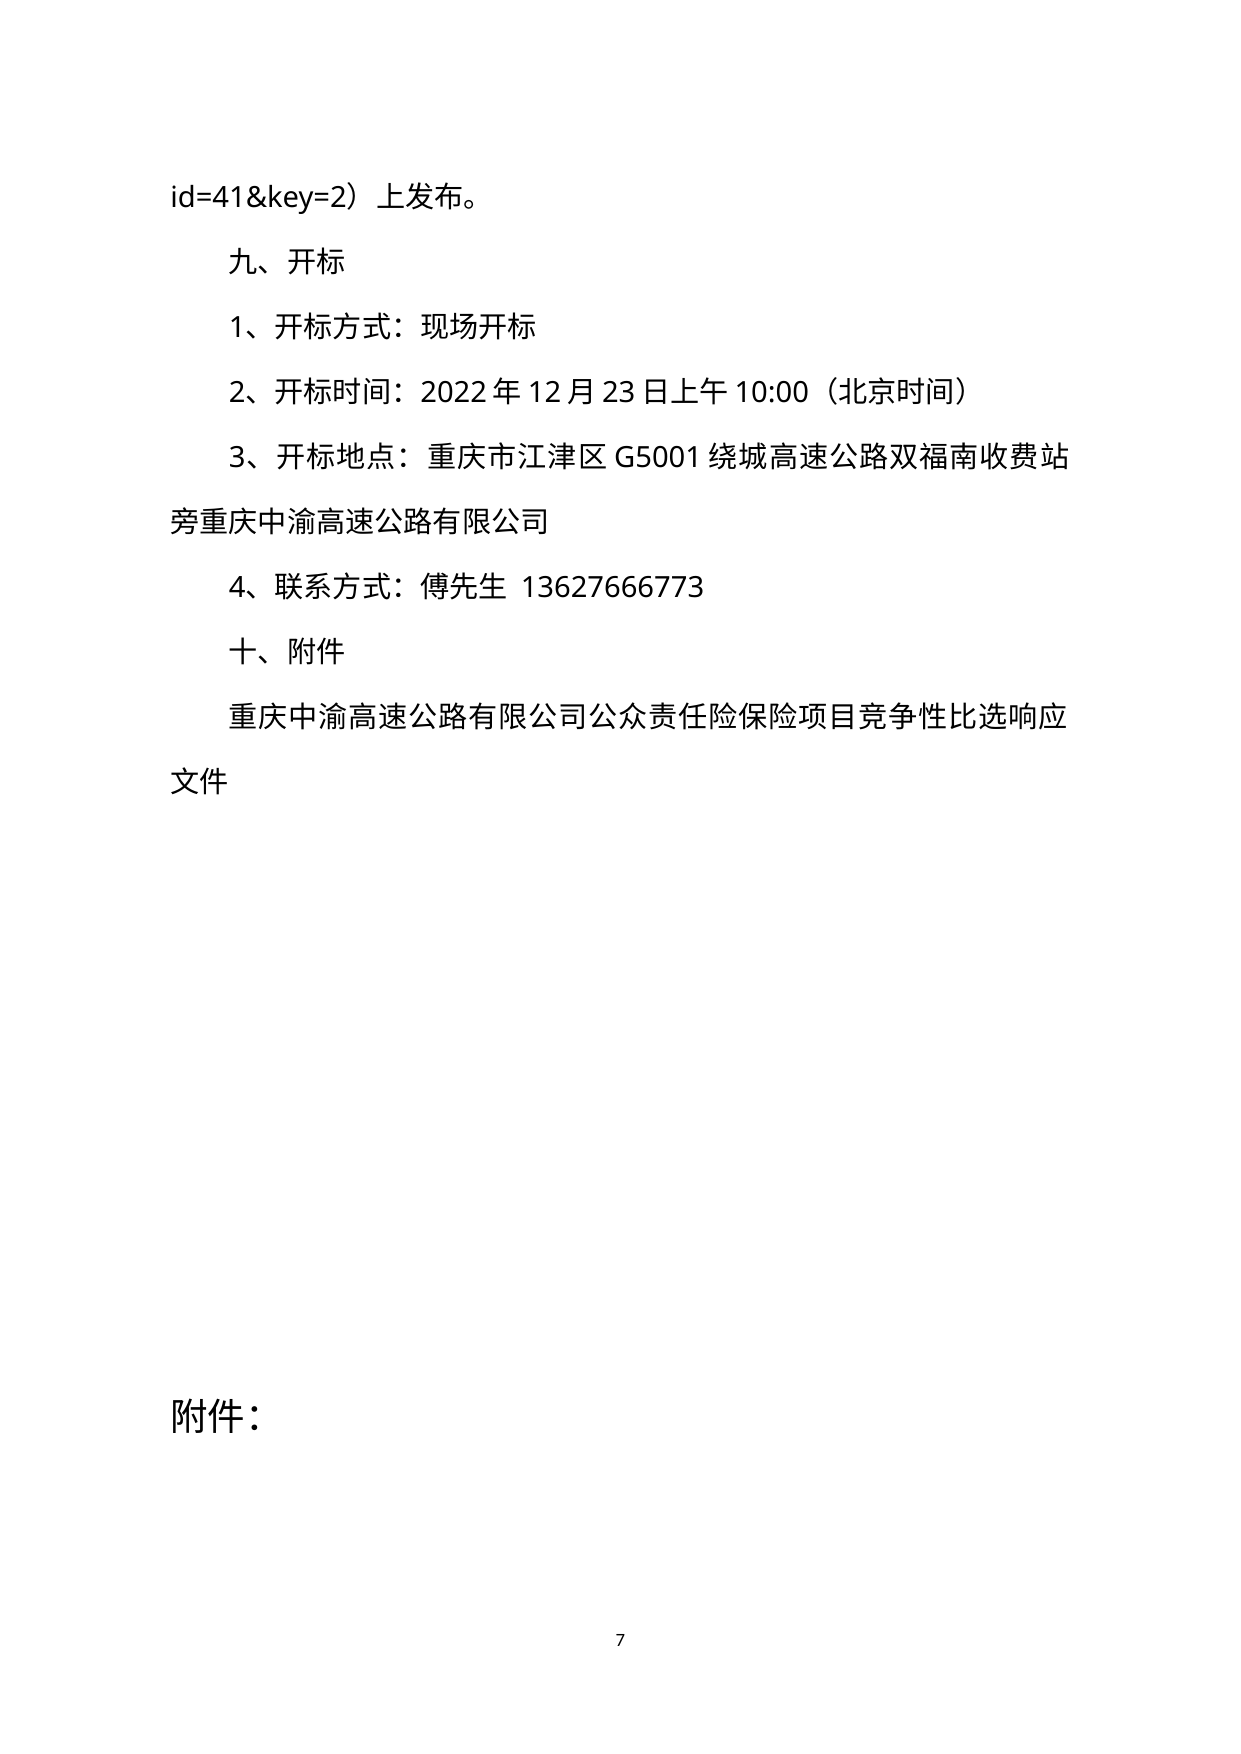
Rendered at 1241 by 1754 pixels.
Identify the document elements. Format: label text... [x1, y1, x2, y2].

list 十、附件 [170, 617, 1070, 682]
list 重庆中渝高速公路有限公司公众责任险保险项目竞争性比选响应文件 [170, 682, 1070, 812]
list 九、开标 [170, 227, 1070, 292]
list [170, 162, 1070, 227]
list 2、开标时间：2022年12月23日上午10:00（北京时间） [170, 357, 1070, 422]
list 1、开标方式：现场开标 [170, 292, 1070, 357]
text 附件： [170, 1382, 1070, 1447]
list 4、联系方式：傅先生 13627666773 [170, 552, 1070, 617]
list 3、开标地点：重庆市江津区G5001绕城高速公路双福南收费站旁重庆中渝高速公路有限公司 [170, 422, 1070, 552]
